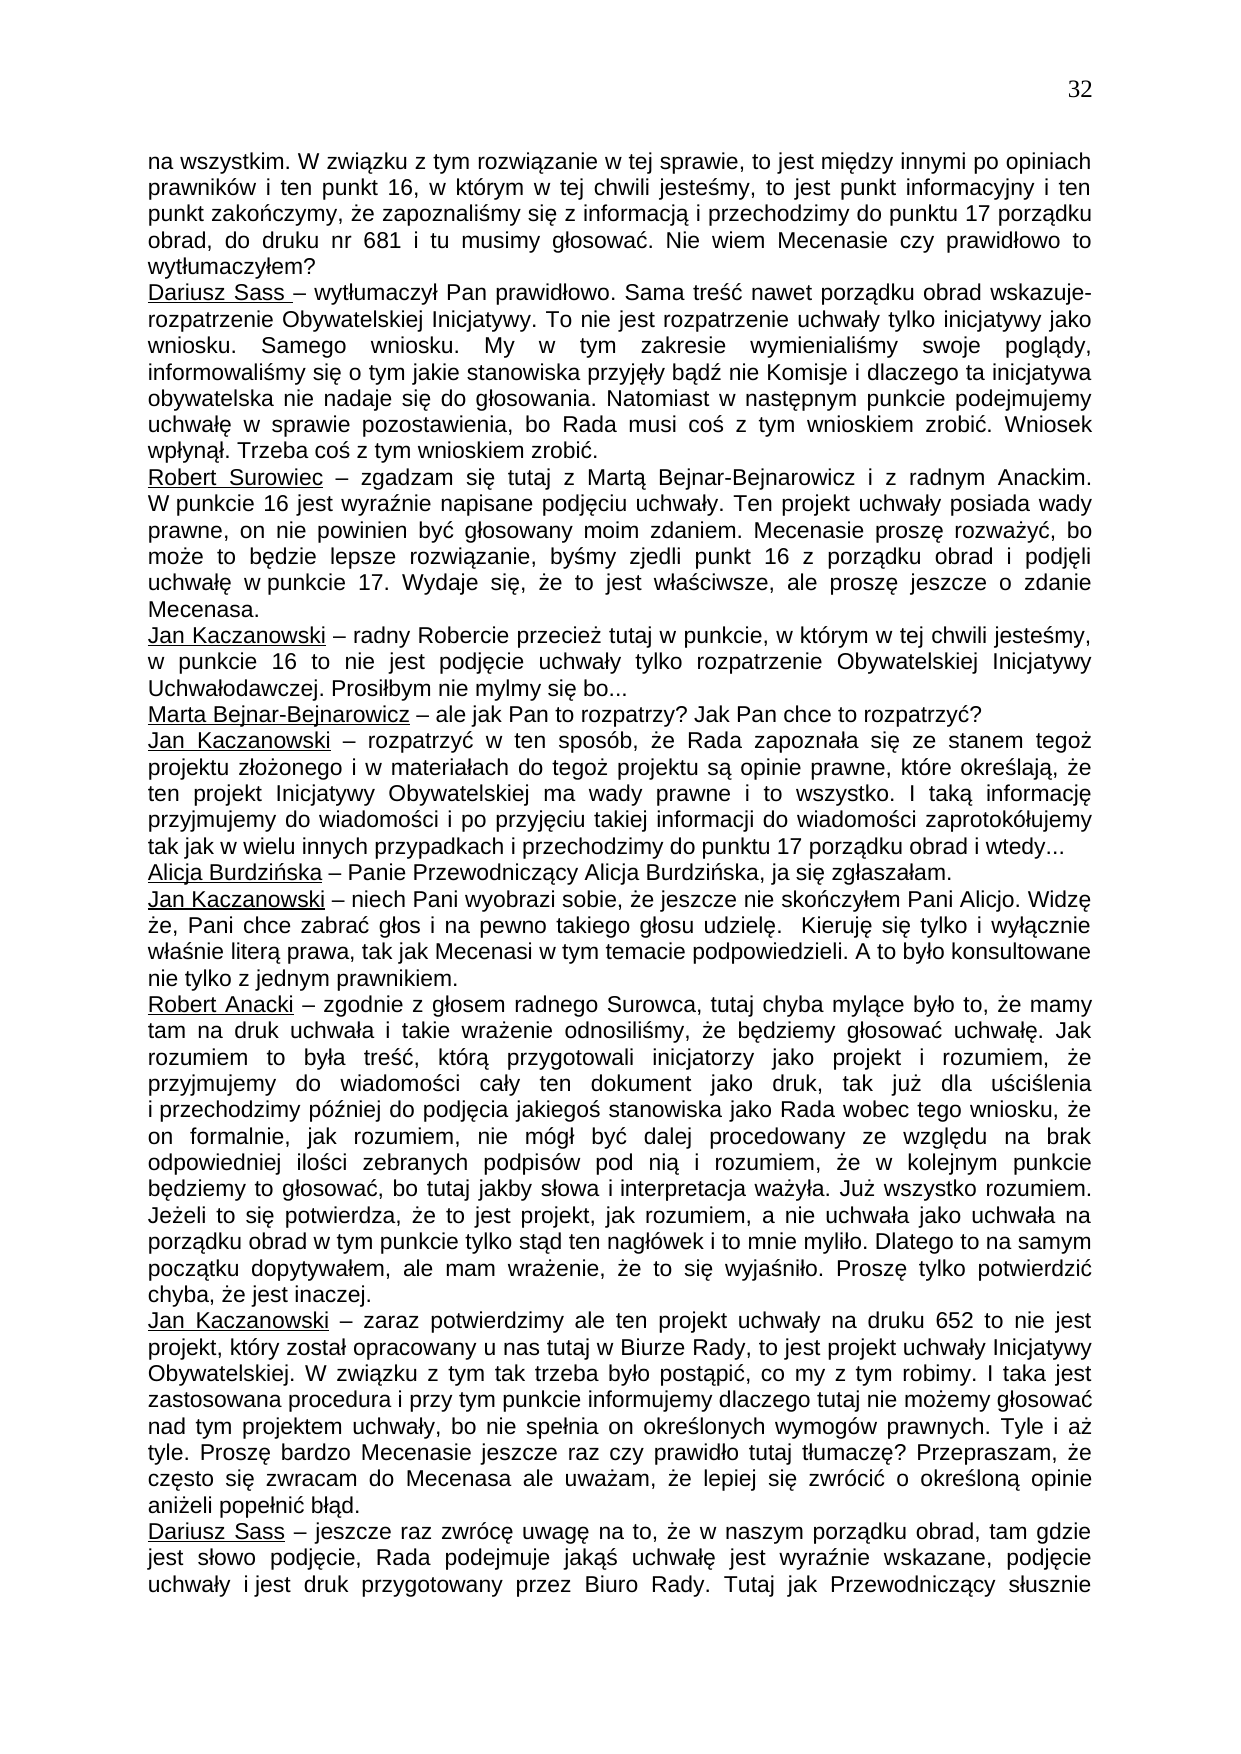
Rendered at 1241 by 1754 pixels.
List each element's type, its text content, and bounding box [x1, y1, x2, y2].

text Jan Kaczanowski – niech Pani wyobrazi sobie, że jeszcze nie skończyłem Pani Alicjo. Widzę że, Pani chce zabrać głos i na pewno takiego głosu udzielę. Kieruję się tylko i wyłącznie właśnie literą prawa, tak jak Mecenasi w tym temacie podpowiedzieli. A to było konsultowane nie tylko z jednym prawnikiem. [148, 886, 1093, 991]
text Jan Kaczanowski – radny Robercie przecież tutaj w punkcie, w którym w tej chwili jesteśmy, w punkcie 16 to nie jest podjęcie uchwały tylko rozpatrzenie Obywatelskiej Inicjatywy Uchwałodawczej. Prosiłbym nie mylmy się bo... [148, 622, 1093, 701]
text Alicja Burdzińska – Panie Przewodniczący Alicja Burdzińska, ja się zgłaszałam. [148, 859, 1093, 886]
text Robert Surowiec – zgadzam się tutaj z Martą Bejnar-Bejnarowicz i z radnym Anackim. W punkcie 16 jest wyraźnie napisane podjęciu uchwały. Ten projekt uchwały posiada wady prawne, on nie powinien być głosowany moim zdaniem. Mecenasie proszę rozważyć, bo może to będzie lepsze rozwiązanie, byśmy zjedli punkt 16 z porządku obrad i podjęli uchwałę w punkcie 17. Wydaje się, że to jest właściwsze, ale proszę jeszcze o zdanie Mecenasa. [148, 464, 1093, 622]
text Jan Kaczanowski – zaraz potwierdzimy ale ten projekt uchwały na druku 652 to nie jest projekt, który został opracowany u nas tutaj w Biurze Rady, to jest projekt uchwały Inicjatywy Obywatelskiej. W związku z tym tak trzeba było postąpić, co my z tym robimy. I taka jest zastosowana procedura i przy tym punkcie informujemy dlaczego tutaj nie możemy głosować nad tym projektem uchwały, bo nie spełnia on określonych wymogów prawnych. Tyle i aż tyle. Proszę bardzo Mecenasie jeszcze raz czy prawidło tutaj tłumaczę? Przepraszam, że często się zwracam do Mecenasa ale uważam, że lepiej się zwrócić o określoną opinie aniżeli popełnić błąd. [148, 1307, 1093, 1518]
text Dariusz Sass – wytłumaczył Pan prawidłowo. Sama treść nawet porządku obrad wskazuje- rozpatrzenie Obywatelskiej Inicjatywy. To nie jest rozpatrzenie uchwały tylko inicjatywy jako wniosku. Samego wniosku. My w tym zakresie wymienialiśmy swoje poglądy, informowaliśmy się o tym jakie stanowiska przyjęły bądź nie Komisje i dlaczego ta inicjatywa obywatelska nie nadaje się do głosowania. Natomiast w następnym punkcie podejmujemy uchwałę w sprawie pozostawienia, bo Rada musi coś z tym wnioskiem zrobić. Wniosek wpłynął. Trzeba coś z tym wnioskiem zrobić. [148, 279, 1093, 464]
text Jan Kaczanowski – rozpatrzyć w ten sposób, że Rada zapoznała się ze stanem tegoż projektu złożonego i w materiałach do tegoż projektu są opinie prawne, które określają, że ten projekt Inicjatywy Obywatelskiej ma wady prawne i to wszystko. I taką informację przyjmujemy do wiadomości i po przyjęciu takiej informacji do wiadomości zaprotokółujemy tak jak w wielu innych przypadkach i przechodzimy do punktu 17 porządku obrad i wtedy... [148, 727, 1093, 859]
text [148, 148, 1093, 279]
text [148, 1518, 1093, 1597]
text Marta Bejnar-Bejnarowicz – ale jak Pan to rozpatrzy? Jak Pan chce to rozpatrzyć? [148, 701, 1093, 727]
text Robert Anacki – zgodnie z głosem radnego Surowca, tutaj chyba mylące było to, że mamy tam na druk uchwała i takie wrażenie odnosiliśmy, że będziemy głosować uchwałę. Jak rozumiem to była treść, którą przygotowali inicjatorzy jako projekt i rozumiem, że przyjmujemy do wiadomości cały ten dokument jako druk, tak już dla uściślenia i przechodzimy później do podjęcia jakiegoś stanowiska jako Rada wobec tego wniosku, że on formalnie, jak rozumiem, nie mógł być dalej procedowany ze względu na brak odpowiedniej ilości zebranych podpisów pod nią i rozumiem, że w kolejnym punkcie będziemy to głosować, bo tutaj jakby słowa i interpretacja ważyła. Już wszystko rozumiem. Jeżeli to się potwierdza, że to jest projekt, jak rozumiem, a nie uchwała jako uchwała na porządku obrad w tym punkcie tylko stąd ten nagłówek i to mnie myliło. Dlatego to na samym początku dopytywałem, ale mam wrażenie, że to się wyjaśniło. Proszę tylko potwierdzić chyba, że jest inaczej. [148, 991, 1093, 1307]
